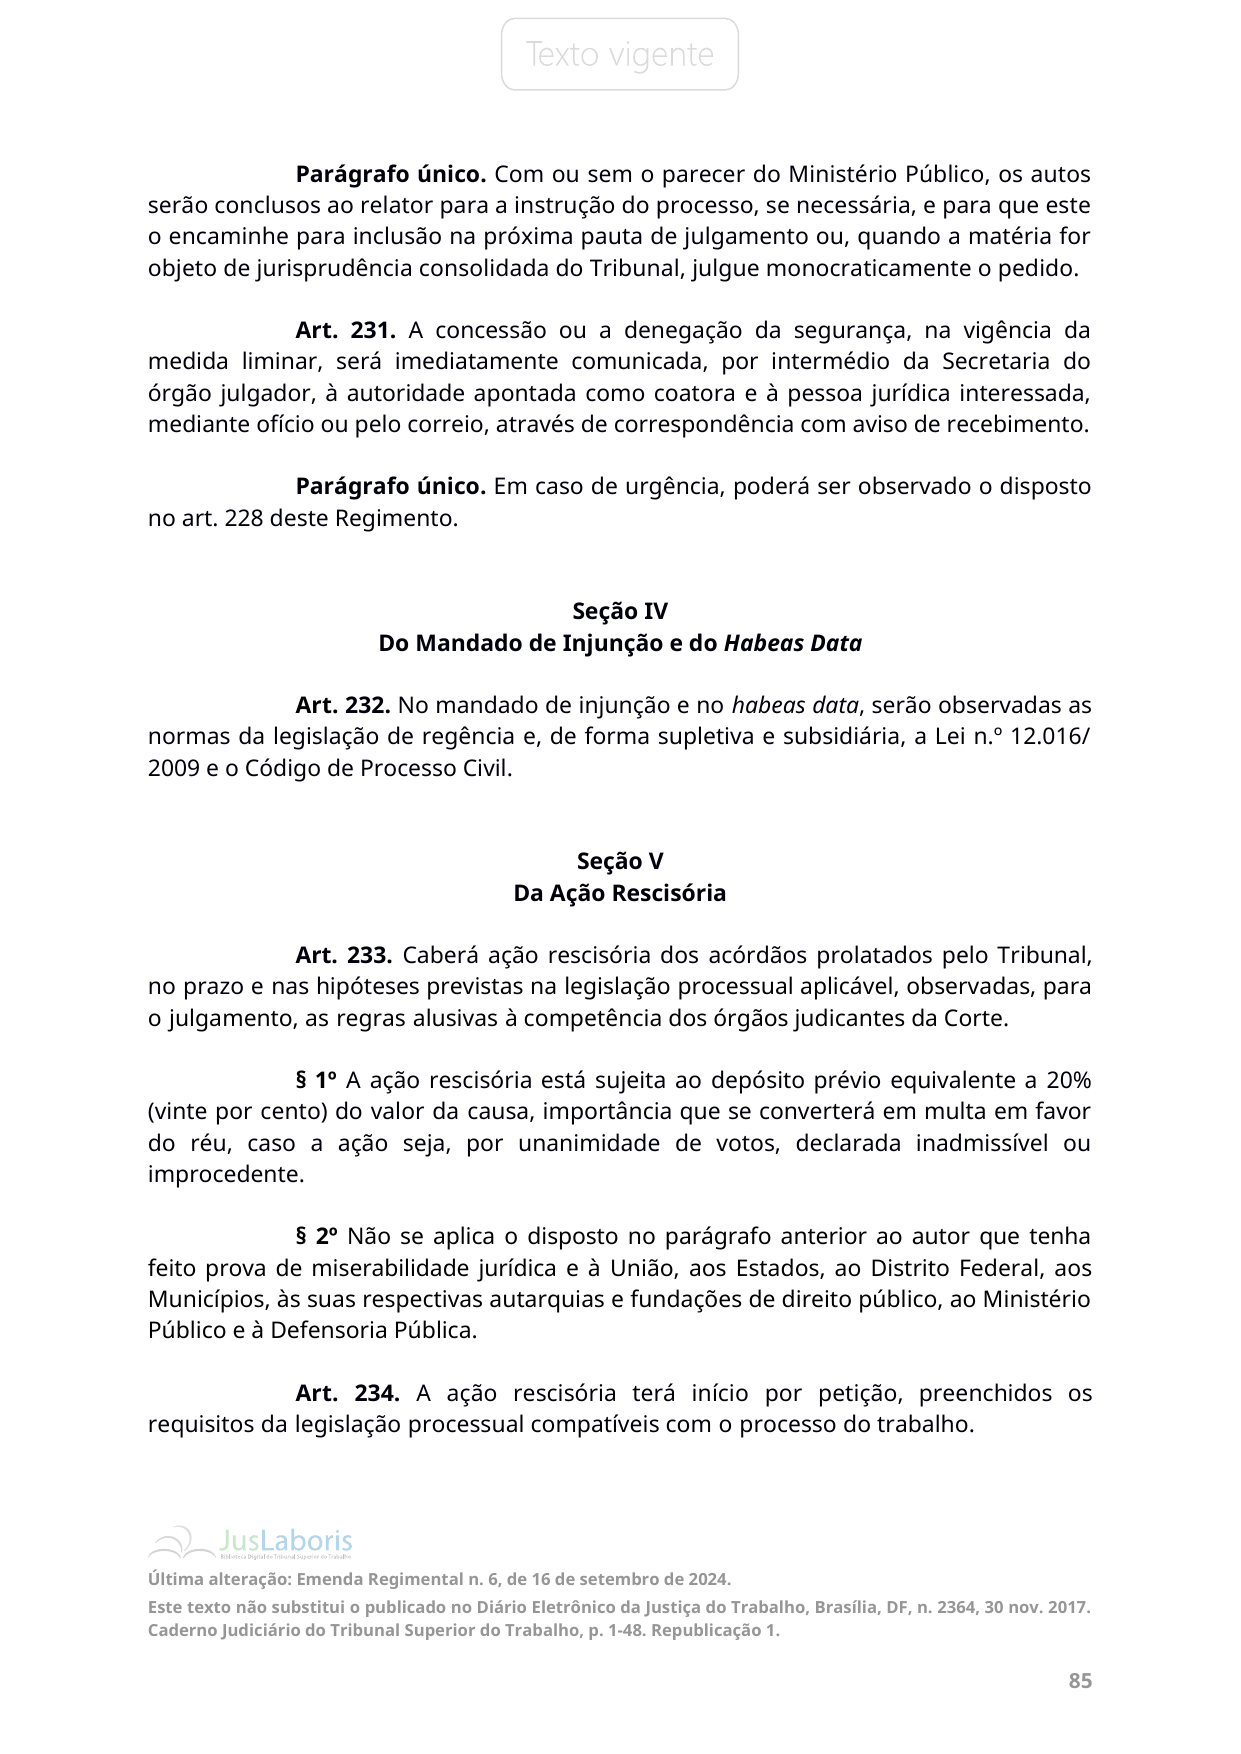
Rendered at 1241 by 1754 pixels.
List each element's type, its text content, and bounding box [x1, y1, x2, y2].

text Parágrafo único. Em caso de urgência, poderá ser observado o disposto no art. 228 deste Regimento. [148, 470, 1092, 533]
text Art. 231. A concessão ou a denegação da segurança, na vigência da medida liminar, será imediatamente comunicada, por intermédio da Secretaria do órgão julgador, à autoridade apontada como coatora e à pessoa jurídica interessada, mediante ofício ou pelo correio, através de correspondência com aviso de recebimento. [148, 314, 1092, 439]
subtitle Da Ação Rescisória [148, 876, 1092, 908]
subtitle Do Mandado de Injunção e do Habeas Data [148, 626, 1092, 658]
text Art. 234. A ação rescisória terá início por petição, preenchidos os requisitos da legislação processual compatíveis com o processo do trabalho. [148, 1376, 1092, 1439]
subtitle Seção IV [148, 595, 1092, 626]
text Art. 232. No mandado de injunção e no habeas data, serão observadas as normas da legislação de regência e, de forma supletiva e subsidiária, a Lei n.º 12.016/ 2009 e o Código de Processo Civil. [148, 689, 1092, 783]
text Art. 233. Caberá ação rescisória dos acórdãos prolatados pelo Tribunal, no prazo e nas hipóteses previstas na legislação processual aplicável, observadas, para o julgamento, as regras alusivas à competência dos órgãos judicantes da Corte. [148, 939, 1092, 1033]
subtitle Seção V [148, 845, 1092, 876]
text § 2º Não se aplica o disposto no parágrafo anterior ao autor que tenha feito prova de miserabilidade jurídica e à União, aos Estados, ao Distrito Federal, aos Municípios, às suas respectivas autarquias e fundações de direito público, ao Ministério Público e à Defensoria Pública. [148, 1220, 1092, 1345]
text § 1º A ação rescisória está sujeita ao depósito prévio equivalente a 20% (vinte por cento) do valor da causa, importância que se converterá em multa em favor do réu, caso a ação seja, por unanimidade de votos, declarada inadmissível ou improcedente. [148, 1064, 1092, 1189]
text Parágrafo único. Com ou sem o parecer do Ministério Público, os autos serão conclusos ao relator para a instrução do processo, se necessária, e para que este o encaminhe para inclusão na próxima pauta de julgamento ou, quando a matéria for objeto de jurisprudência consolidada do Tribunal, julgue monocraticamente o pedido. [148, 158, 1092, 283]
